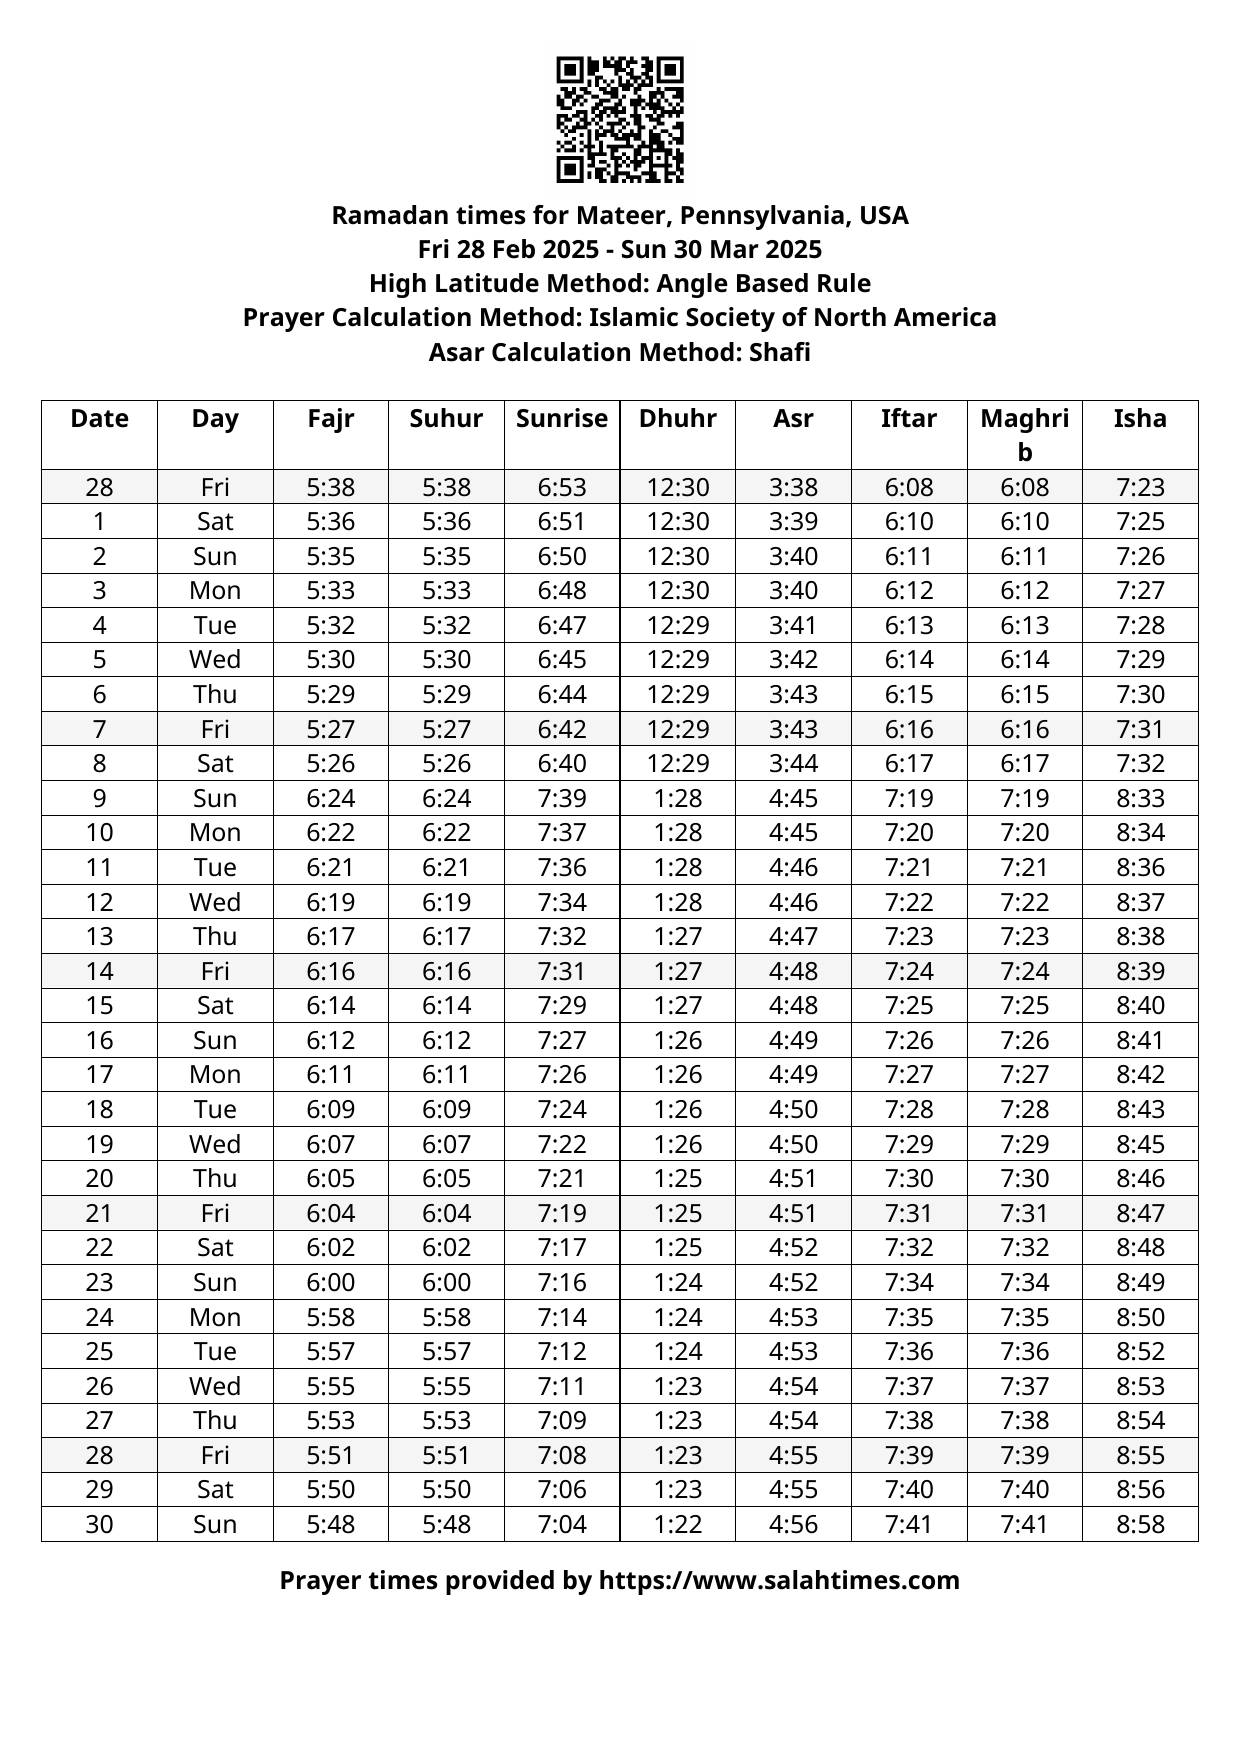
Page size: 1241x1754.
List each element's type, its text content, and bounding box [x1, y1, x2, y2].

table_cell 5:51 [274, 1438, 388, 1472]
table_cell 20 [42, 1161, 157, 1195]
table_cell 6:08 [852, 470, 967, 503]
table_cell 6:14 [852, 643, 967, 676]
table_cell 1:28 [621, 781, 735, 814]
table_cell 6:48 [505, 574, 619, 607]
table_cell 5:38 [274, 470, 388, 503]
table_header Fajr [274, 401, 388, 469]
table_cell 1 [42, 504, 157, 538]
table_cell 6:11 [389, 1058, 504, 1091]
table_cell 23 [42, 1265, 157, 1299]
table_cell Sun [158, 539, 273, 572]
table_cell 5:51 [389, 1438, 504, 1472]
table_cell 7:32 [852, 1231, 967, 1264]
table_cell 7:32 [505, 919, 619, 953]
table_cell 6:50 [505, 539, 619, 572]
table_cell 7:39 [505, 781, 619, 814]
table_cell 6:16 [852, 712, 967, 745]
table_cell 3:40 [736, 574, 851, 607]
table_header Iftar [852, 401, 967, 469]
table_cell 4:47 [736, 919, 851, 953]
table_cell 6:44 [505, 677, 619, 711]
table_cell 7:38 [852, 1404, 967, 1437]
table_cell 7:31 [505, 954, 619, 987]
table_cell 7:12 [505, 1334, 619, 1368]
table_cell 8:47 [1083, 1196, 1198, 1229]
table_cell 7:39 [968, 1438, 1082, 1472]
table_cell 8:45 [1083, 1127, 1198, 1160]
table_cell 1:28 [621, 816, 735, 849]
table_cell 5:57 [389, 1334, 504, 1368]
table_cell 12:29 [621, 608, 735, 642]
table_cell 6:05 [389, 1161, 504, 1195]
table_cell 6:19 [389, 885, 504, 918]
table_cell 5:58 [389, 1300, 504, 1333]
table_cell 6:14 [274, 989, 388, 1022]
table_cell Sun [158, 781, 273, 814]
table_cell 7:29 [852, 1127, 967, 1160]
table_cell 7:20 [852, 816, 967, 849]
table_cell 6:10 [968, 504, 1082, 538]
table_cell 7:26 [1083, 539, 1198, 572]
table_cell 5:48 [274, 1507, 388, 1541]
table_cell 6:12 [852, 574, 967, 607]
table_cell 7:34 [852, 1265, 967, 1299]
table_cell 5:53 [274, 1404, 388, 1437]
table_cell 1:28 [621, 850, 735, 884]
table_cell 6:22 [389, 816, 504, 849]
table_cell 6:24 [389, 781, 504, 814]
table_cell 7:21 [505, 1161, 619, 1195]
table_cell 28 [42, 470, 157, 503]
table_cell 5:27 [389, 712, 504, 745]
table_cell 6:11 [274, 1058, 388, 1091]
table_cell 8:58 [1083, 1507, 1198, 1541]
table_cell Wed [158, 885, 273, 918]
table_cell 3:41 [736, 608, 851, 642]
table_cell 8:39 [1083, 954, 1198, 987]
table_cell 7:08 [505, 1438, 619, 1472]
table_cell 5:36 [274, 504, 388, 538]
table_cell 2 [42, 539, 157, 572]
table_cell 21 [42, 1196, 157, 1229]
table_cell 6:08 [968, 470, 1082, 503]
table_cell 7:32 [1083, 746, 1198, 780]
table_cell 6:12 [389, 1023, 504, 1057]
table_cell 7:06 [505, 1473, 619, 1506]
table_cell Sat [158, 989, 273, 1022]
text Prayer Calculation Method: Islamic Society of North America [42, 300, 1198, 334]
table_cell 7:31 [852, 1196, 967, 1229]
table_cell 1:22 [621, 1507, 735, 1541]
table_cell Fri [158, 954, 273, 987]
table_cell 4:45 [736, 816, 851, 849]
table_cell Fri [158, 470, 273, 503]
table_cell 11 [42, 850, 157, 884]
table_cell 7:29 [505, 989, 619, 1022]
table_cell 7:11 [505, 1369, 619, 1402]
table_cell 5:26 [389, 746, 504, 780]
table_cell 4:51 [736, 1161, 851, 1195]
table_cell 5:30 [274, 643, 388, 676]
table_cell 1:27 [621, 919, 735, 953]
table_cell 15 [42, 989, 157, 1022]
table_cell 7:29 [968, 1127, 1082, 1160]
table_cell 7:22 [505, 1127, 619, 1160]
text Fri 28 Feb 2025 - Sun 30 Mar 2025 [42, 232, 1198, 266]
table_cell 24 [42, 1300, 157, 1333]
table_cell 8:40 [1083, 989, 1198, 1022]
table_cell 7:34 [968, 1265, 1082, 1299]
table_cell Mon [158, 816, 273, 849]
table_cell 7:26 [852, 1023, 967, 1057]
table_cell 6:00 [274, 1265, 388, 1299]
table_cell 3 [42, 574, 157, 607]
table_cell 12:30 [621, 504, 735, 538]
text High Latitude Method: Angle Based Rule [42, 266, 1198, 300]
table_cell 5:29 [389, 677, 504, 711]
table_cell 7:14 [505, 1300, 619, 1333]
table_cell 6:17 [274, 919, 388, 953]
table_cell 8:52 [1083, 1334, 1198, 1368]
table_cell 1:27 [621, 954, 735, 987]
table_cell Thu [158, 1161, 273, 1195]
table_cell 6:15 [852, 677, 967, 711]
table_cell 5:33 [389, 574, 504, 607]
table_cell Sat [158, 504, 273, 538]
table_cell 5:35 [389, 539, 504, 572]
table_cell 7:35 [852, 1300, 967, 1333]
table_cell 6:19 [274, 885, 388, 918]
table_cell Tue [158, 1092, 273, 1126]
table_cell 1:23 [621, 1369, 735, 1402]
table_cell 8:55 [1083, 1438, 1198, 1472]
table_cell 8:46 [1083, 1161, 1198, 1195]
table_cell Wed [158, 1369, 273, 1402]
table_cell 6:10 [852, 504, 967, 538]
table_cell 5:55 [274, 1369, 388, 1402]
table_header Day [158, 401, 273, 469]
table_cell 6:07 [274, 1127, 388, 1160]
table_cell 13 [42, 919, 157, 953]
table_cell 6:02 [274, 1231, 388, 1264]
table_cell 1:24 [621, 1334, 735, 1368]
table_cell 6:11 [852, 539, 967, 572]
table_cell 1:26 [621, 1092, 735, 1126]
table_cell 4:54 [736, 1404, 851, 1437]
table_cell 5:58 [274, 1300, 388, 1333]
table_cell 7:30 [968, 1161, 1082, 1195]
table_cell Wed [158, 1127, 273, 1160]
table_cell 29 [42, 1473, 157, 1506]
table_cell Sun [158, 1265, 273, 1299]
table_cell 6:53 [505, 470, 619, 503]
table_cell 7:09 [505, 1404, 619, 1437]
table_cell 4:46 [736, 850, 851, 884]
table_cell 6:09 [274, 1092, 388, 1126]
table_cell 7:21 [852, 850, 967, 884]
table_cell 7:36 [505, 850, 619, 884]
table_cell 12 [42, 885, 157, 918]
table_cell 6:00 [389, 1265, 504, 1299]
table_cell Sat [158, 746, 273, 780]
table_cell 6:02 [389, 1231, 504, 1264]
table_cell 6:07 [389, 1127, 504, 1160]
table_cell 6:12 [968, 574, 1082, 607]
table_cell 6:16 [389, 954, 504, 987]
table_cell 7:22 [968, 885, 1082, 918]
table_cell Mon [158, 574, 273, 607]
table_cell Sat [158, 1231, 273, 1264]
table_cell 5 [42, 643, 157, 676]
table_cell 12:30 [621, 574, 735, 607]
table_cell 7:22 [852, 885, 967, 918]
table_cell 7:26 [505, 1058, 619, 1091]
table_cell 5:35 [274, 539, 388, 572]
table_cell 4:56 [736, 1507, 851, 1541]
table_cell 6:04 [274, 1196, 388, 1229]
table_cell 6:13 [968, 608, 1082, 642]
table_header Maghrib [968, 401, 1082, 469]
table_header Sunrise [505, 401, 619, 469]
table_cell 1:26 [621, 1023, 735, 1057]
table_cell 7:37 [852, 1369, 967, 1402]
table_cell 7:27 [968, 1058, 1082, 1091]
table_cell 6:13 [852, 608, 967, 642]
table_cell 5:53 [389, 1404, 504, 1437]
table_cell 5:55 [389, 1369, 504, 1402]
table_cell 8:53 [1083, 1369, 1198, 1402]
table_cell 8:49 [1083, 1265, 1198, 1299]
table_cell 8:42 [1083, 1058, 1198, 1091]
table_cell Sun [158, 1507, 273, 1541]
table_cell Mon [158, 1058, 273, 1091]
table_cell Wed [158, 643, 273, 676]
table_cell 7:17 [505, 1231, 619, 1264]
table_cell 12:30 [621, 539, 735, 572]
table_cell 6:24 [274, 781, 388, 814]
table_cell 6:17 [852, 746, 967, 780]
table_cell 6:09 [389, 1092, 504, 1126]
table_cell 12:30 [621, 470, 735, 503]
table_cell 7:20 [968, 816, 1082, 849]
table_cell 4:52 [736, 1231, 851, 1264]
table_cell 7:23 [968, 919, 1082, 953]
table_cell 3:44 [736, 746, 851, 780]
table_cell 8:54 [1083, 1404, 1198, 1437]
table_cell Thu [158, 919, 273, 953]
table_cell 7:16 [505, 1265, 619, 1299]
table_cell 8:43 [1083, 1092, 1198, 1126]
table_cell 4 [42, 608, 157, 642]
table_cell 7:24 [505, 1092, 619, 1126]
table_cell 6:45 [505, 643, 619, 676]
table_cell 1:23 [621, 1438, 735, 1472]
table_cell 7:19 [852, 781, 967, 814]
table_cell 5:26 [274, 746, 388, 780]
picture [542, 41, 699, 198]
table_cell 7:27 [505, 1023, 619, 1057]
table_cell 4:49 [736, 1023, 851, 1057]
table_cell 6:51 [505, 504, 619, 538]
table_cell 1:24 [621, 1300, 735, 1333]
table_cell 8:50 [1083, 1300, 1198, 1333]
table_cell 5:30 [389, 643, 504, 676]
text Prayer times provided by https://www.salahtimes.com [42, 1563, 1198, 1597]
table_cell 4:45 [736, 781, 851, 814]
table_cell Thu [158, 1404, 273, 1437]
table_cell 16 [42, 1023, 157, 1057]
table_cell 17 [42, 1058, 157, 1091]
table_cell 7:28 [1083, 608, 1198, 642]
table_cell 6:21 [274, 850, 388, 884]
table_cell 7:27 [852, 1058, 967, 1091]
table_cell 7:37 [968, 1369, 1082, 1402]
table_cell 3:39 [736, 504, 851, 538]
table_cell 7:38 [968, 1404, 1082, 1437]
table_header Asr [736, 401, 851, 469]
table_cell 30 [42, 1507, 157, 1541]
table_cell 7:29 [1083, 643, 1198, 676]
table_cell 3:42 [736, 643, 851, 676]
table_cell 14 [42, 954, 157, 987]
table_cell 3:43 [736, 677, 851, 711]
table_cell 3:43 [736, 712, 851, 745]
table_cell Fri [158, 712, 273, 745]
table_cell 7:23 [852, 919, 967, 953]
table_cell 7:19 [505, 1196, 619, 1229]
table_cell 8:36 [1083, 850, 1198, 884]
table_cell 7:32 [968, 1231, 1082, 1264]
table_cell 7:23 [1083, 470, 1198, 503]
table_cell 7:25 [852, 989, 967, 1022]
table_cell 19 [42, 1127, 157, 1160]
table_cell 8:34 [1083, 816, 1198, 849]
table_cell 4:49 [736, 1058, 851, 1091]
text Ramadan times for Mateer, Pennsylvania, USA [42, 198, 1198, 232]
table_cell 7:28 [852, 1092, 967, 1126]
table_cell 5:57 [274, 1334, 388, 1368]
table_cell 6:15 [968, 677, 1082, 711]
table_cell 10 [42, 816, 157, 849]
table_cell 1:27 [621, 989, 735, 1022]
table_cell 7:40 [968, 1473, 1082, 1506]
table_cell 7:31 [1083, 712, 1198, 745]
table_cell 7:28 [968, 1092, 1082, 1126]
table_cell 7:19 [968, 781, 1082, 814]
table_cell 6:42 [505, 712, 619, 745]
table_cell 6:47 [505, 608, 619, 642]
table_cell 5:33 [274, 574, 388, 607]
table_cell 6:11 [968, 539, 1082, 572]
table_cell 5:36 [389, 504, 504, 538]
table_cell 7:39 [852, 1438, 967, 1472]
table_header Date [42, 401, 157, 469]
table_cell Thu [158, 677, 273, 711]
table_cell 25 [42, 1334, 157, 1368]
table_cell 22 [42, 1231, 157, 1264]
table_cell 4:50 [736, 1127, 851, 1160]
table_cell 12:29 [621, 712, 735, 745]
table_cell 8:33 [1083, 781, 1198, 814]
table_cell 3:40 [736, 539, 851, 572]
table_cell Tue [158, 608, 273, 642]
table_cell 7:27 [1083, 574, 1198, 607]
table_cell Fri [158, 1196, 273, 1229]
table_cell 7:34 [505, 885, 619, 918]
table_cell 8 [42, 746, 157, 780]
table_cell 12:29 [621, 677, 735, 711]
table_cell 4:55 [736, 1438, 851, 1472]
table_header Dhuhr [621, 401, 735, 469]
table_cell 3:38 [736, 470, 851, 503]
table_cell 7:36 [852, 1334, 967, 1368]
table_cell 4:55 [736, 1473, 851, 1506]
table_cell 7:24 [968, 954, 1082, 987]
table_header Isha [1083, 401, 1198, 469]
table_cell 7:24 [852, 954, 967, 987]
text Asar Calculation Method: Shafi [42, 334, 1198, 368]
table_cell 7:04 [505, 1507, 619, 1541]
table_cell 26 [42, 1369, 157, 1402]
table_cell 6:17 [389, 919, 504, 953]
table_cell 18 [42, 1092, 157, 1126]
table_cell 1:28 [621, 885, 735, 918]
table_cell 4:48 [736, 954, 851, 987]
table_cell 7:35 [968, 1300, 1082, 1333]
table_cell 7:37 [505, 816, 619, 849]
table_cell 7:30 [852, 1161, 967, 1195]
table_cell 7:30 [1083, 677, 1198, 711]
table_cell 7:25 [1083, 504, 1198, 538]
table_cell 4:48 [736, 989, 851, 1022]
table_cell 8:37 [1083, 885, 1198, 918]
table_cell 6 [42, 677, 157, 711]
table_cell 5:27 [274, 712, 388, 745]
table_cell 7:41 [968, 1507, 1082, 1541]
table_cell 8:48 [1083, 1231, 1198, 1264]
table_cell 1:23 [621, 1404, 735, 1437]
table_cell Mon [158, 1300, 273, 1333]
table_cell Sun [158, 1023, 273, 1057]
table_cell 12:29 [621, 643, 735, 676]
table_cell 8:38 [1083, 919, 1198, 953]
table_cell 6:05 [274, 1161, 388, 1195]
table_cell 6:16 [274, 954, 388, 987]
table_cell 6:14 [389, 989, 504, 1022]
table_cell Tue [158, 850, 273, 884]
table_cell 8:56 [1083, 1473, 1198, 1506]
table_cell 1:26 [621, 1058, 735, 1091]
table_cell 4:46 [736, 885, 851, 918]
table_cell 1:25 [621, 1161, 735, 1195]
table_cell 6:16 [968, 712, 1082, 745]
table_cell 6:12 [274, 1023, 388, 1057]
table_cell 12:29 [621, 746, 735, 780]
table_cell 4:52 [736, 1265, 851, 1299]
table_cell 5:38 [389, 470, 504, 503]
table_cell 1:23 [621, 1473, 735, 1506]
table_cell 4:53 [736, 1300, 851, 1333]
table_header Suhur [389, 401, 504, 469]
table_cell 5:32 [274, 608, 388, 642]
table_cell 5:32 [389, 608, 504, 642]
table_cell 1:25 [621, 1196, 735, 1229]
table_cell 7:31 [968, 1196, 1082, 1229]
table_cell 5:29 [274, 677, 388, 711]
table_cell 9 [42, 781, 157, 814]
table_cell 6:17 [968, 746, 1082, 780]
table_cell 7:36 [968, 1334, 1082, 1368]
table_cell 4:50 [736, 1092, 851, 1126]
table_cell 5:50 [389, 1473, 504, 1506]
table_cell 5:48 [389, 1507, 504, 1541]
table_cell Fri [158, 1438, 273, 1472]
table_cell 28 [42, 1438, 157, 1472]
table_cell 6:21 [389, 850, 504, 884]
table_cell 6:22 [274, 816, 388, 849]
table_cell 1:24 [621, 1265, 735, 1299]
table_cell 4:54 [736, 1369, 851, 1402]
table_cell 8:41 [1083, 1023, 1198, 1057]
table_cell 7:26 [968, 1023, 1082, 1057]
table_cell 7:41 [852, 1507, 967, 1541]
table_cell Sat [158, 1473, 273, 1506]
table_cell Tue [158, 1334, 273, 1368]
table_cell 6:14 [968, 643, 1082, 676]
table_cell 6:04 [389, 1196, 504, 1229]
table_cell 4:53 [736, 1334, 851, 1368]
table_cell 6:40 [505, 746, 619, 780]
table_cell 7:25 [968, 989, 1082, 1022]
table_cell 7:21 [968, 850, 1082, 884]
table_cell 7:40 [852, 1473, 967, 1506]
table_cell 1:25 [621, 1231, 735, 1264]
table_cell 7 [42, 712, 157, 745]
table_cell 27 [42, 1404, 157, 1437]
table_cell 1:26 [621, 1127, 735, 1160]
table_cell 4:51 [736, 1196, 851, 1229]
table_cell 5:50 [274, 1473, 388, 1506]
